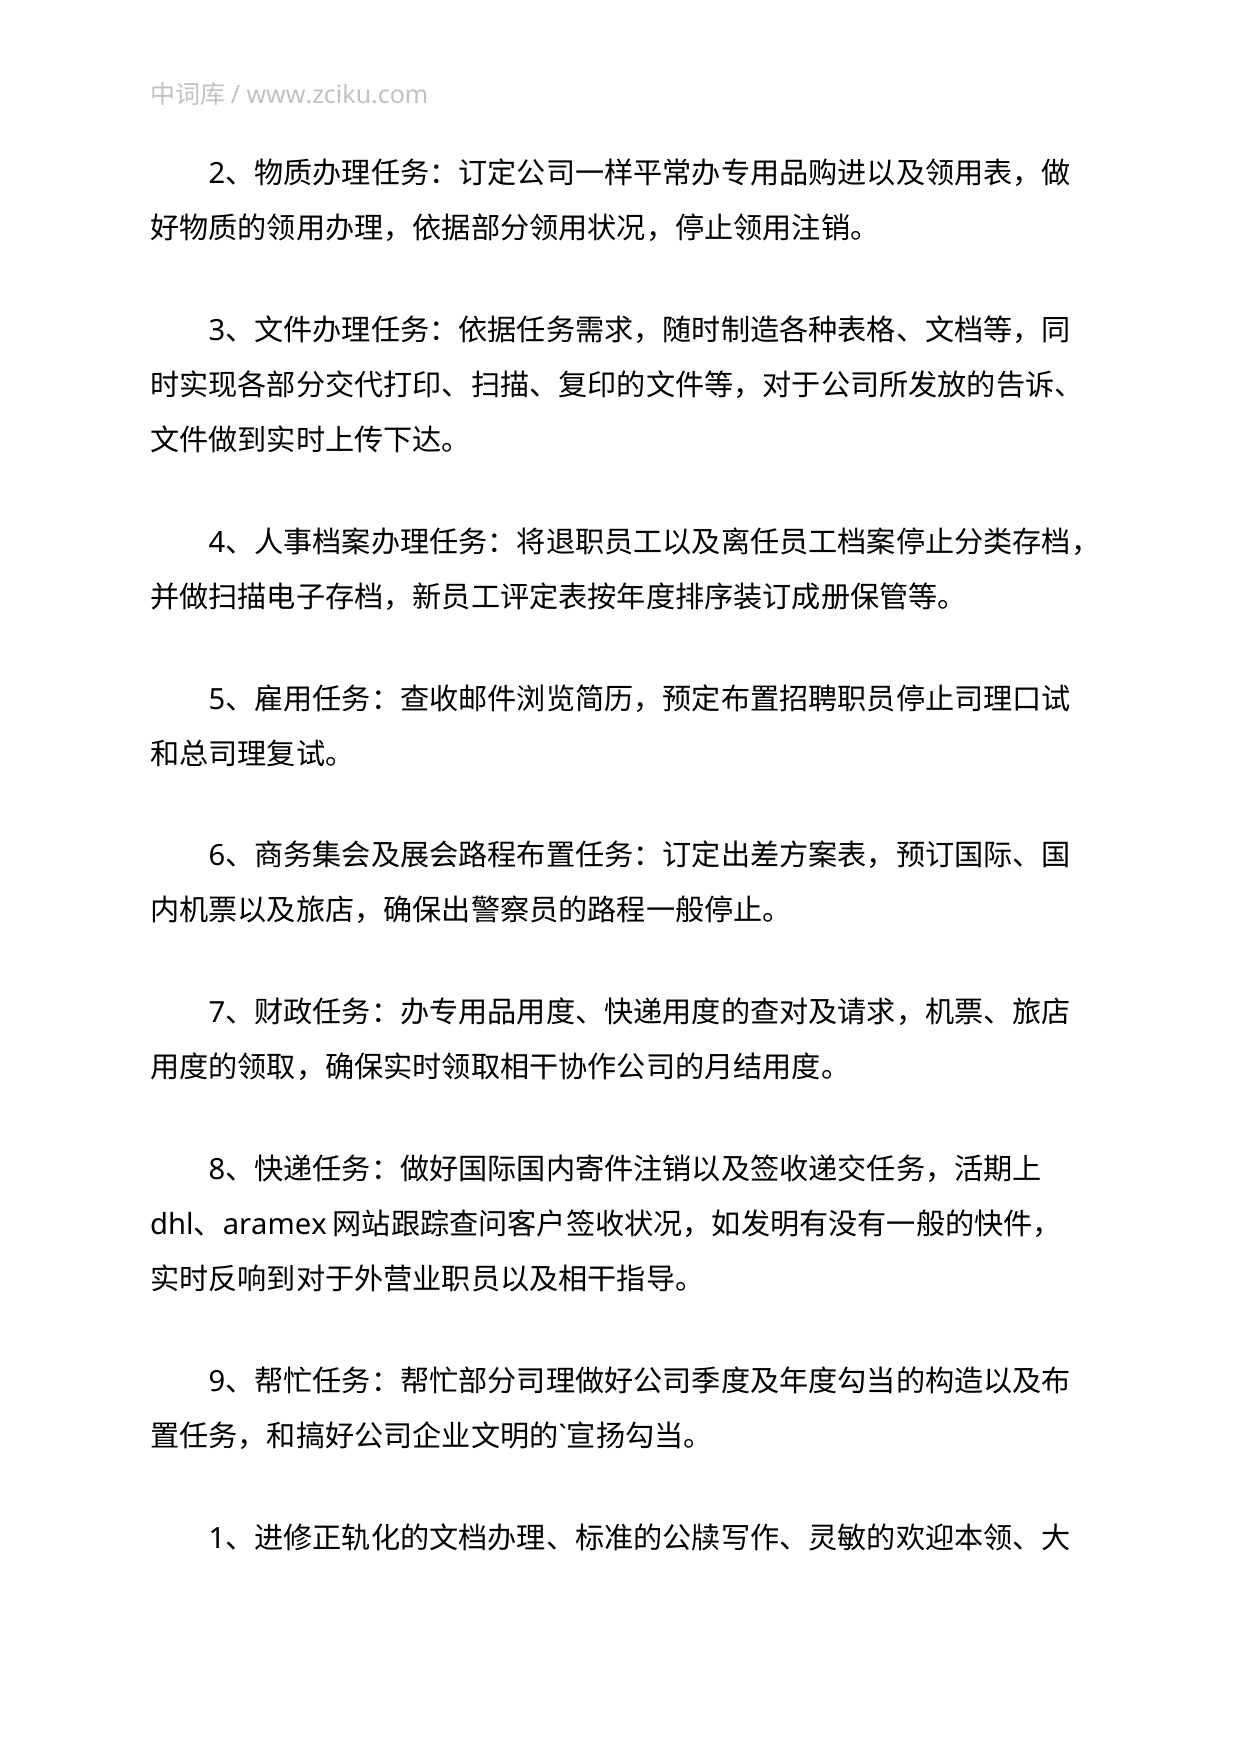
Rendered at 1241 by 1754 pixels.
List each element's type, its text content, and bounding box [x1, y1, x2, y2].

text 7、财政任务：办专用品用度、快递用度的查对及请求，机票、旅店用度的领取，确保实时领取相干协作公司的月结用度。 [150, 989, 1090, 1086]
text 9、帮忙任务：帮忙部分司理做好公司季度及年度勾当的构造以及布置任务，和搞好公司企业文明的`宣扬勾当。 [150, 1357, 1090, 1455]
text 8、快递任务：做好国际国内寄件注销以及签收递交任务，活期上dhl、aramex网站跟踪查问客户签收状况，如发明有没有一般的快件，实时反响到对于外营业职员以及相干指导。 [150, 1146, 1090, 1298]
text 2、物质办理任务：订定公司一样平常办专用品购进以及领用表，做好物质的领用办理，依据部分领用状况，停止领用注销。 [150, 150, 1090, 247]
text 5、雇用任务：查收邮件浏览简历，预定布置招聘职员停止司理口试和总司理复试。 [150, 675, 1090, 772]
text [150, 1514, 1090, 1557]
text 6、商务集会及展会路程布置任务：订定出差方案表，预订国际、国内机票以及旅店，确保出警察员的路程一般停止。 [150, 832, 1090, 929]
text 4、人事档案办理任务：将退职员工以及离任员工档案停止分类存档，并做扫描电子存档，新员工评定表按年度排序装订成册保管等。 [150, 518, 1090, 616]
text 3、文件办理任务：依据任务需求，随时制造各种表格、文档等，同时实现各部分交代打印、扫描、复印的文件等，对于公司所发放的告诉、文件做到实时上传下达。 [150, 307, 1090, 459]
